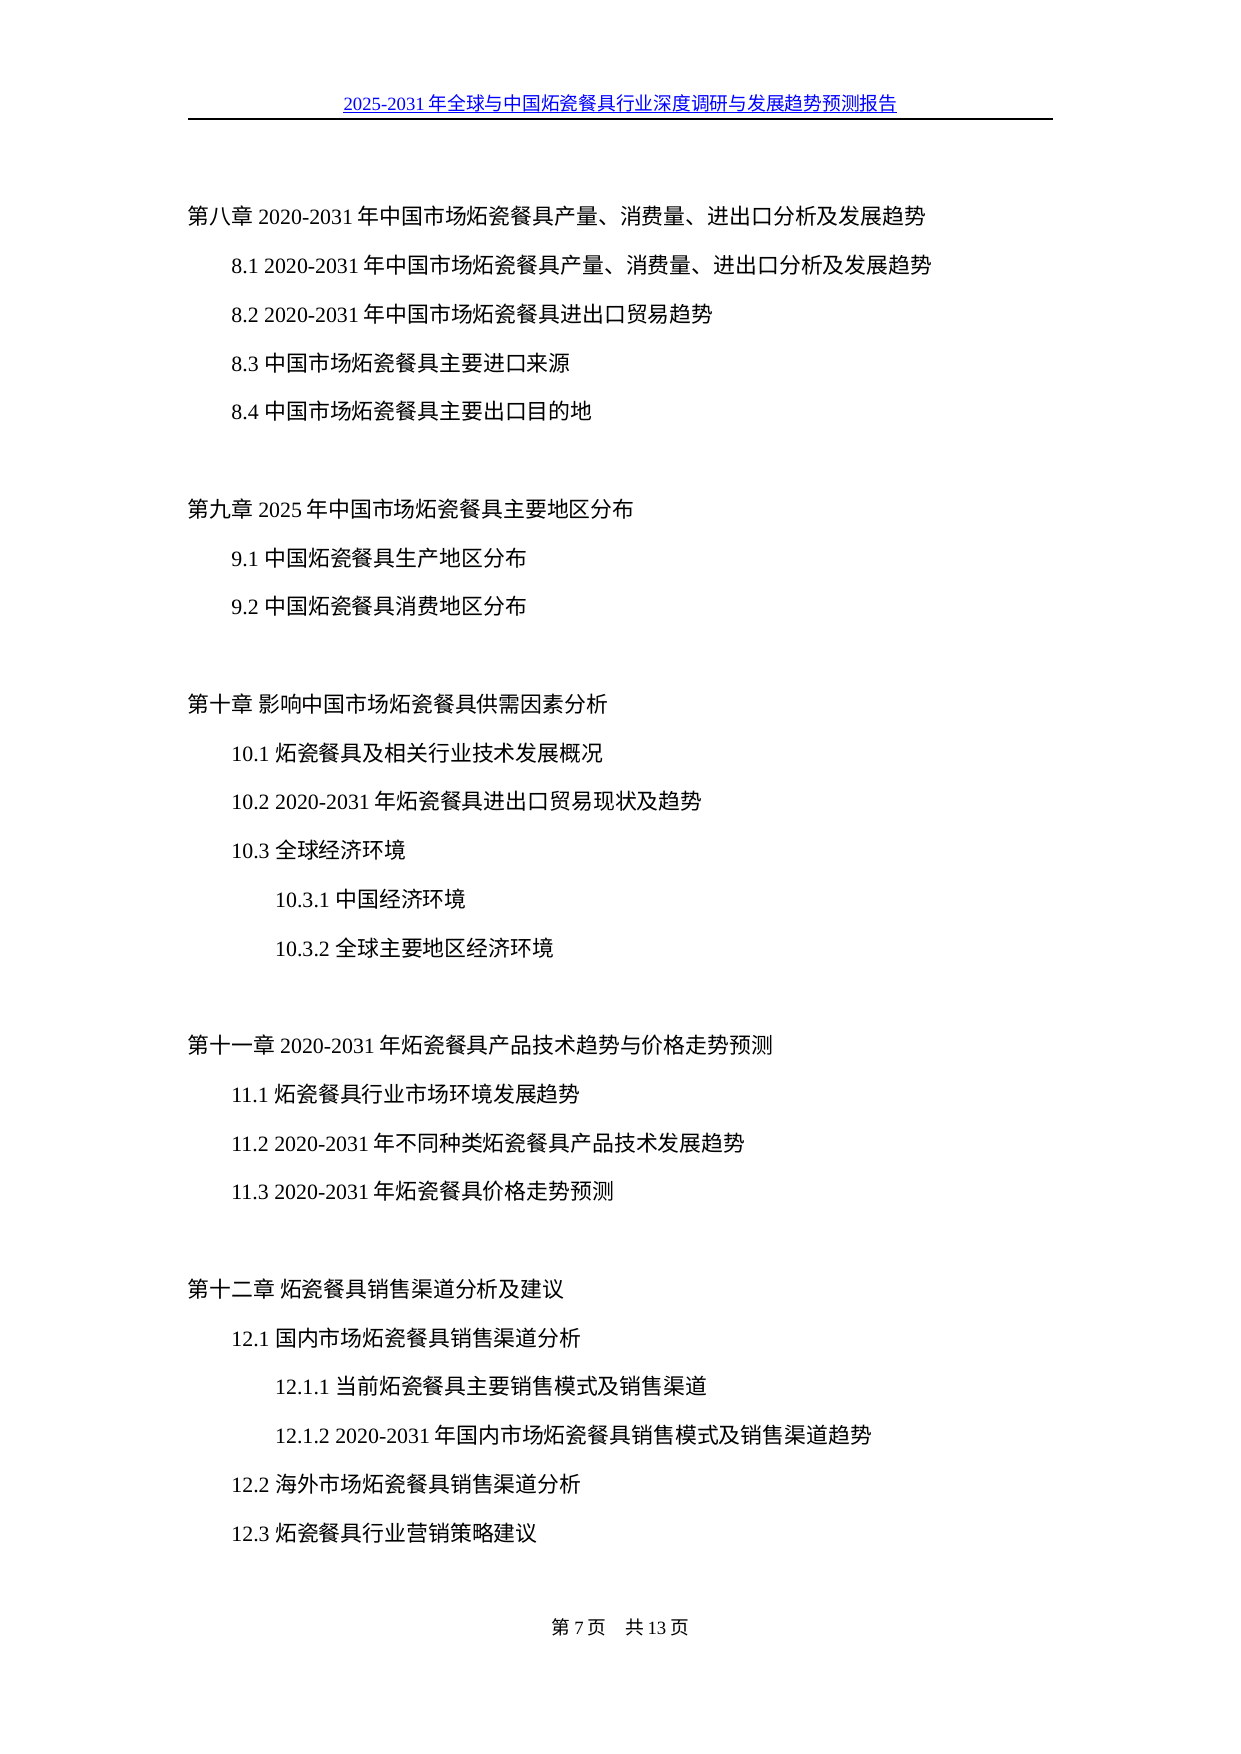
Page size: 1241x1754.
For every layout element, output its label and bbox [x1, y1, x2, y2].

text [187, 150, 1053, 1548]
